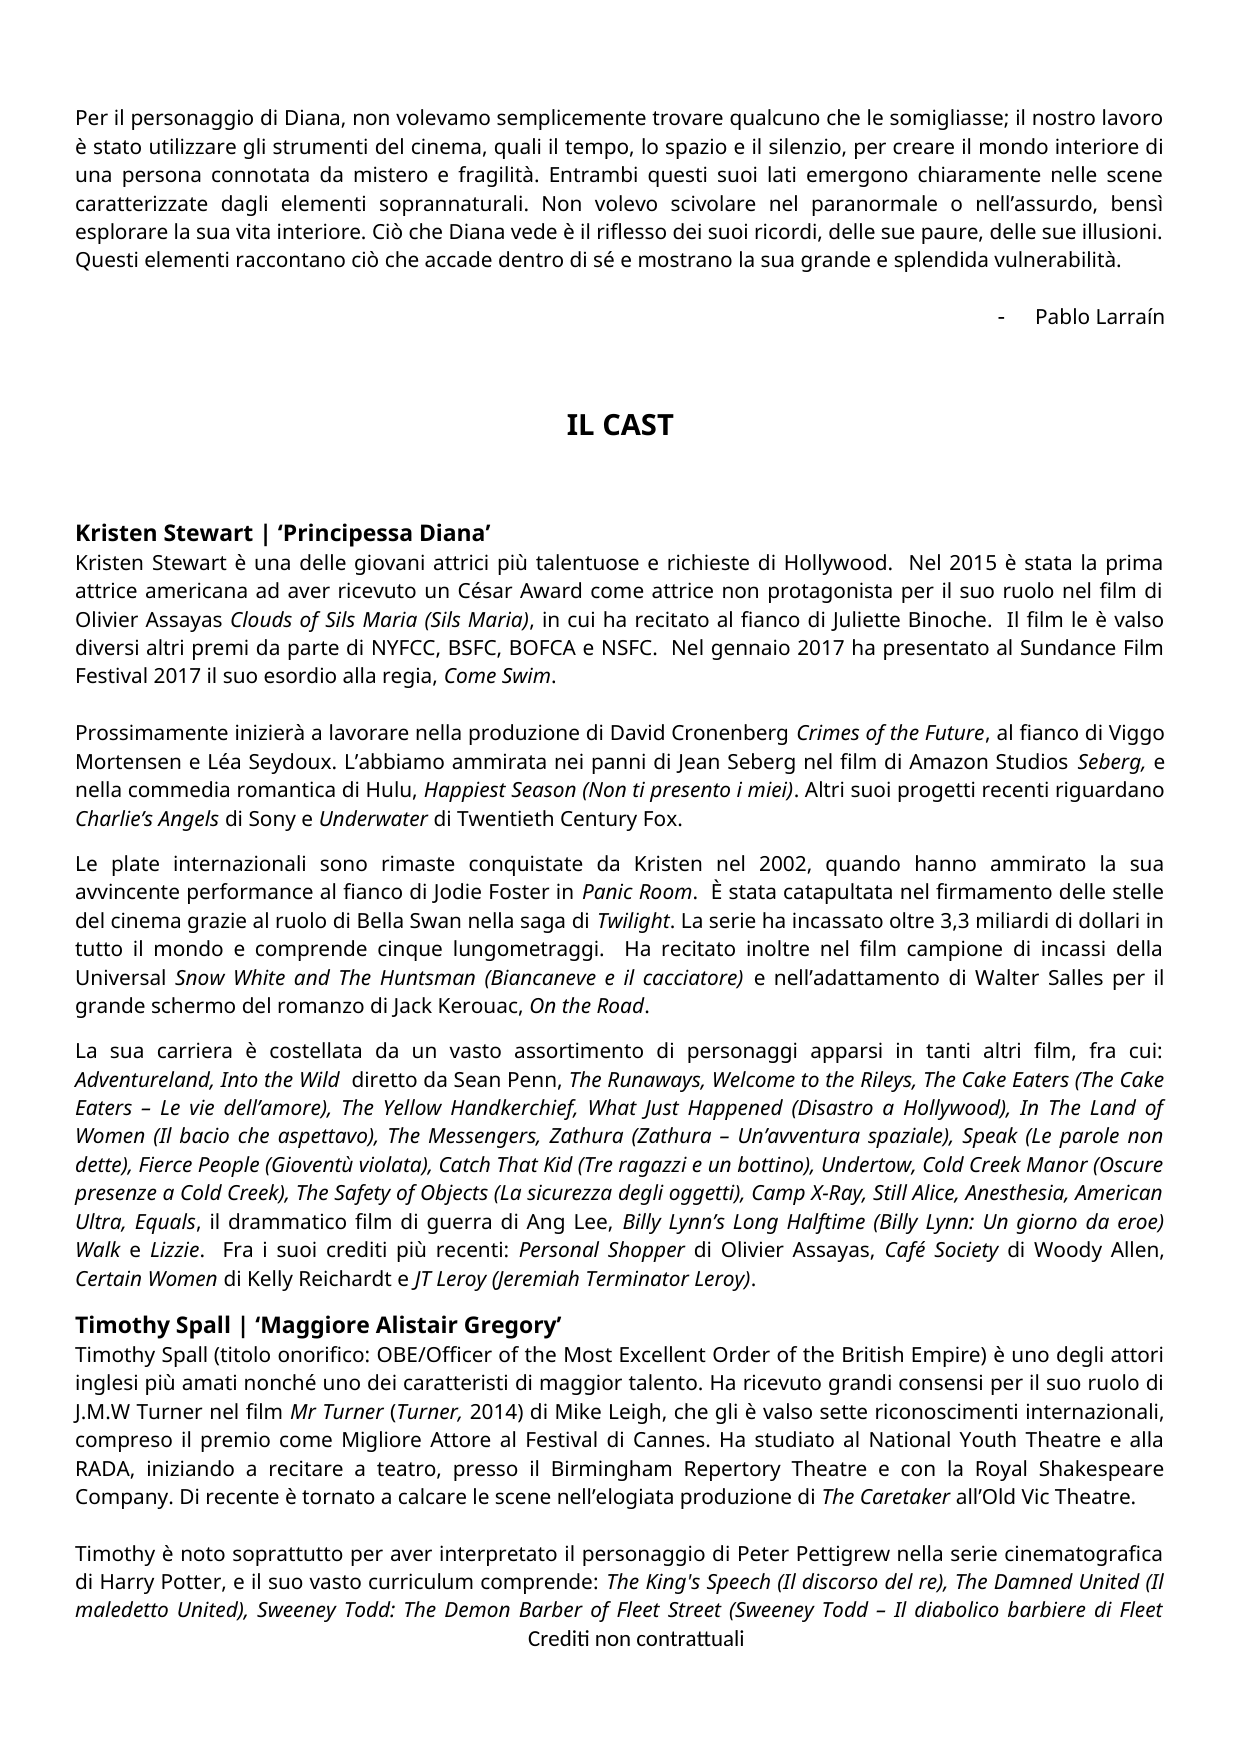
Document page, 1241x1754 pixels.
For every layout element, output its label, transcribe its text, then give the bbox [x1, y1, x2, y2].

text Kristen Stewart | ‘Principessa Diana’ [75, 517, 1165, 548]
text Timothy Spall | ‘Maggiore Alistair Gregory’ [75, 1309, 1165, 1340]
text La sua carriera è costellata da un vasto assortimento di personaggi apparsi in tanti altri film, fra cui: Adventureland, Into the Wild diretto da Sean Penn, The Runaways, Welcome to the Rileys, The Cake Eaters (The Cake Eaters – Le vie dell’amore), The Yellow Handkerchief, What Just Happened (Disastro a Hollywood), In The Land of Women (Il bacio che aspettavo), The Messengers, Zathura (Zathura – Un’avventura spaziale), Speak (Le parole non dette), Fierce People (Gioventù violata), Catch That Kid (Tre ragazzi e un bottino), Undertow, Cold Creek Manor (Oscure presenze a Cold Creek), The Safety of Objects (La sicurezza degli oggetti), Camp X-Ray, Still Alice, Anesthesia, American Ultra, Equals, il drammatico film di guerra di Ang Lee, Billy Lynn’s Long Halftime (Billy Lynn: Un giorno da eroe) Walk e Lizzie. Fra i suoi crediti più recenti: Personal Shopper di Olivier Assayas, Café Society di Woody Allen, Certain Women di Kelly Reichardt e JT Leroy (Jeremiah Terminator Leroy). [75, 1036, 1165, 1292]
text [75, 1539, 1165, 1624]
text Prossimamente inizierà a lavorare nella produzione di David Cronenberg Crimes of the Future, al fianco di Viggo Mortensen e Léa Seydoux. L’abbiamo ammirata nei panni di Jean Seberg nel film di Amazon Studios Seberg, e nella commedia romantica di Hulu, Happiest Season (Non ti presento i miei). Altri suoi progetti recenti riguardano Charlie’s Angels di Sony e Underwater di Twentieth Century Fox. [75, 718, 1165, 832]
list Pablo Larraín [112, 302, 1165, 331]
text IL CAST [75, 404, 1165, 444]
text Kristen Stewart è una delle giovani attrici più talentuose e richieste di Hollywood. Nel 2015 è stata la prima attrice americana ad aver ricevuto un César Award come attrice non protagonista per il suo ruolo nel film di Olivier Assayas Clouds of Sils Maria (Sils Maria), in cui ha recitato al fianco di Juliette Binoche. Il film le è valso diversi altri premi da parte di NYFCC, BSFC, BOFCA e NSFC. Nel gennaio 2017 ha presentato al Sundance Film Festival 2017 il suo esordio alla regia, Come Swim. [75, 548, 1165, 690]
text Le plate internazionali sono rimaste conquistate da Kristen nel 2002, quando hanno ammirato la sua avvincente performance al fianco di Jodie Foster in Panic Room. È stata catapultata nel firmamento delle stelle del cinema grazie al ruolo di Bella Swan nella saga di Twilight. La serie ha incassato oltre 3,3 miliardi di dollari in tutto il mondo e comprende cinque lungometraggi. Ha recitato inoltre nel film campione di incassi della Universal Snow White and The Huntsman (Biancaneve e il cacciatore) e nell’adattamento di Walter Salles per il grande schermo del romanzo di Jack Kerouac, On the Road. [75, 849, 1165, 1019]
text Timothy Spall (titolo onorifico: OBE/Officer of the Most Excellent Order of the British Empire) è uno degli attori inglesi più amati nonché uno dei caratteristi di maggior talento. Ha ricevuto grandi consensi per il suo ruolo di J.M.W Turner nel film Mr Turner (Turner, 2014) di Mike Leigh, che gli è valso sette riconoscimenti internazionali, compreso il premio come Migliore Attore al Festival di Cannes. Ha studiato al National Youth Theatre e alla RADA, iniziando a recitare a teatro, presso il Birmingham Repertory Theatre e con la Royal Shakespeare Company. Di recente è tornato a calcare le scene nell’elogiata produzione di The Caretaker all’Old Vic Theatre. [75, 1340, 1165, 1511]
text Per il personaggio di Diana, non volevamo semplicemente trovare qualcuno che le somigliasse; il nostro lavoro è stato utilizzare gli strumenti del cinema, quali il tempo, lo spazio e il silenzio, per creare il mondo interiore di una persona connotata da mistero e fragilità. Entrambi questi suoi lati emergono chiaramente nelle scene caratterizzate dagli elementi soprannaturali. Non volevo scivolare nel paranormale o nell’assurdo, bensì esplorare la sua vita interiore. Ciò che Diana vede è il riflesso dei suoi ricordi, delle sue paure, delle sue illusioni. Questi elementi raccontano ciò che accade dentro di sé e mostrano la sua grande e splendida vulnerabilità. [75, 103, 1165, 274]
